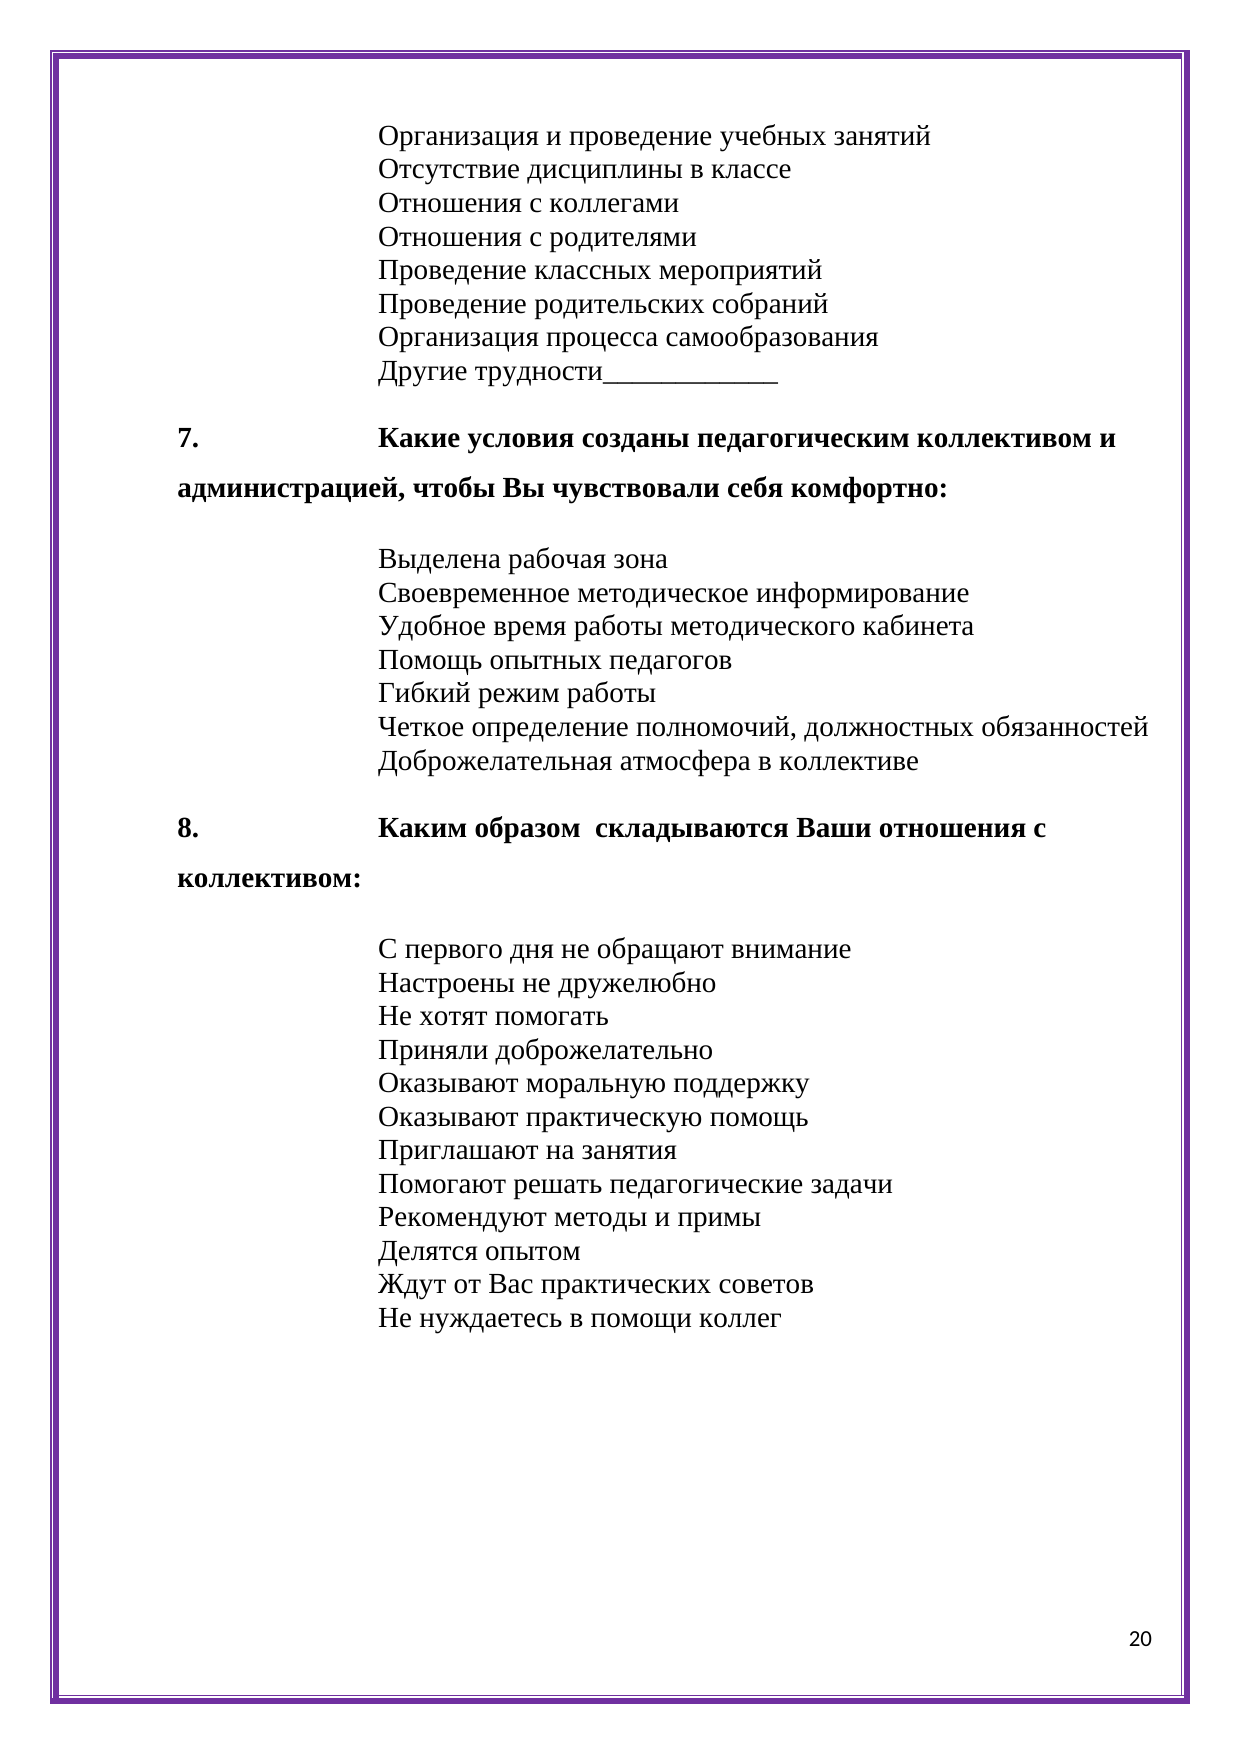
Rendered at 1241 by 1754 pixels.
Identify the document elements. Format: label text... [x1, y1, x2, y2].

text  Отсутствие дисциплины в классе [177, 152, 1152, 185]
text  Проведение классных мероприятий [177, 252, 1152, 286]
text 7. Какие условия созданы педагогическим коллективом и администрацией, чтобы Вы чувствовали себя комфортно: [177, 420, 1152, 504]
text  Помощь опытных педагогов [177, 642, 1152, 676]
text  Четкое определение полномочий, должностных обязанностей [177, 709, 1152, 743]
text  Оказывают моральную поддержку [177, 1065, 1152, 1099]
text  Доброжелательная атмосфера в коллективе [177, 743, 1152, 776]
text  Приняли доброжелательно [177, 1032, 1152, 1065]
text  Организация процесса самообразования [177, 319, 1152, 353]
text 8. Каким образом складываются Ваши отношения с коллективом: [177, 810, 1152, 894]
text  Выделена рабочая зона [177, 541, 1152, 575]
text  Проведение родительских собраний [177, 286, 1152, 319]
text  Приглашают на занятия [177, 1132, 1152, 1166]
text  Ждут от Вас практических советов [177, 1267, 1152, 1300]
text  Настроены не дружелюбно [177, 965, 1152, 998]
text  Не хотят помогать [177, 998, 1152, 1032]
text  Рекомендуют методы и примы [177, 1199, 1152, 1233]
text  Оказывают практическую помощь [177, 1099, 1152, 1132]
text  Организация и проведение учебных занятий [177, 118, 1152, 152]
text  Удобное время работы методического кабинета [177, 608, 1152, 642]
text  Отношения с родителями [177, 219, 1152, 252]
text  Гибкий режим работы [177, 676, 1152, 709]
text  Другие трудности____________ [177, 353, 1152, 386]
text  Не нуждаетесь в помощи коллег [177, 1300, 1152, 1334]
text  С первого дня не обращают внимание [177, 931, 1152, 965]
text  Отношения с коллегами [177, 185, 1152, 219]
text  Делятся опытом [177, 1233, 1152, 1267]
text  Своевременное методическое информирование [177, 575, 1152, 608]
text  Помогают решать педагогические задачи [177, 1166, 1152, 1199]
